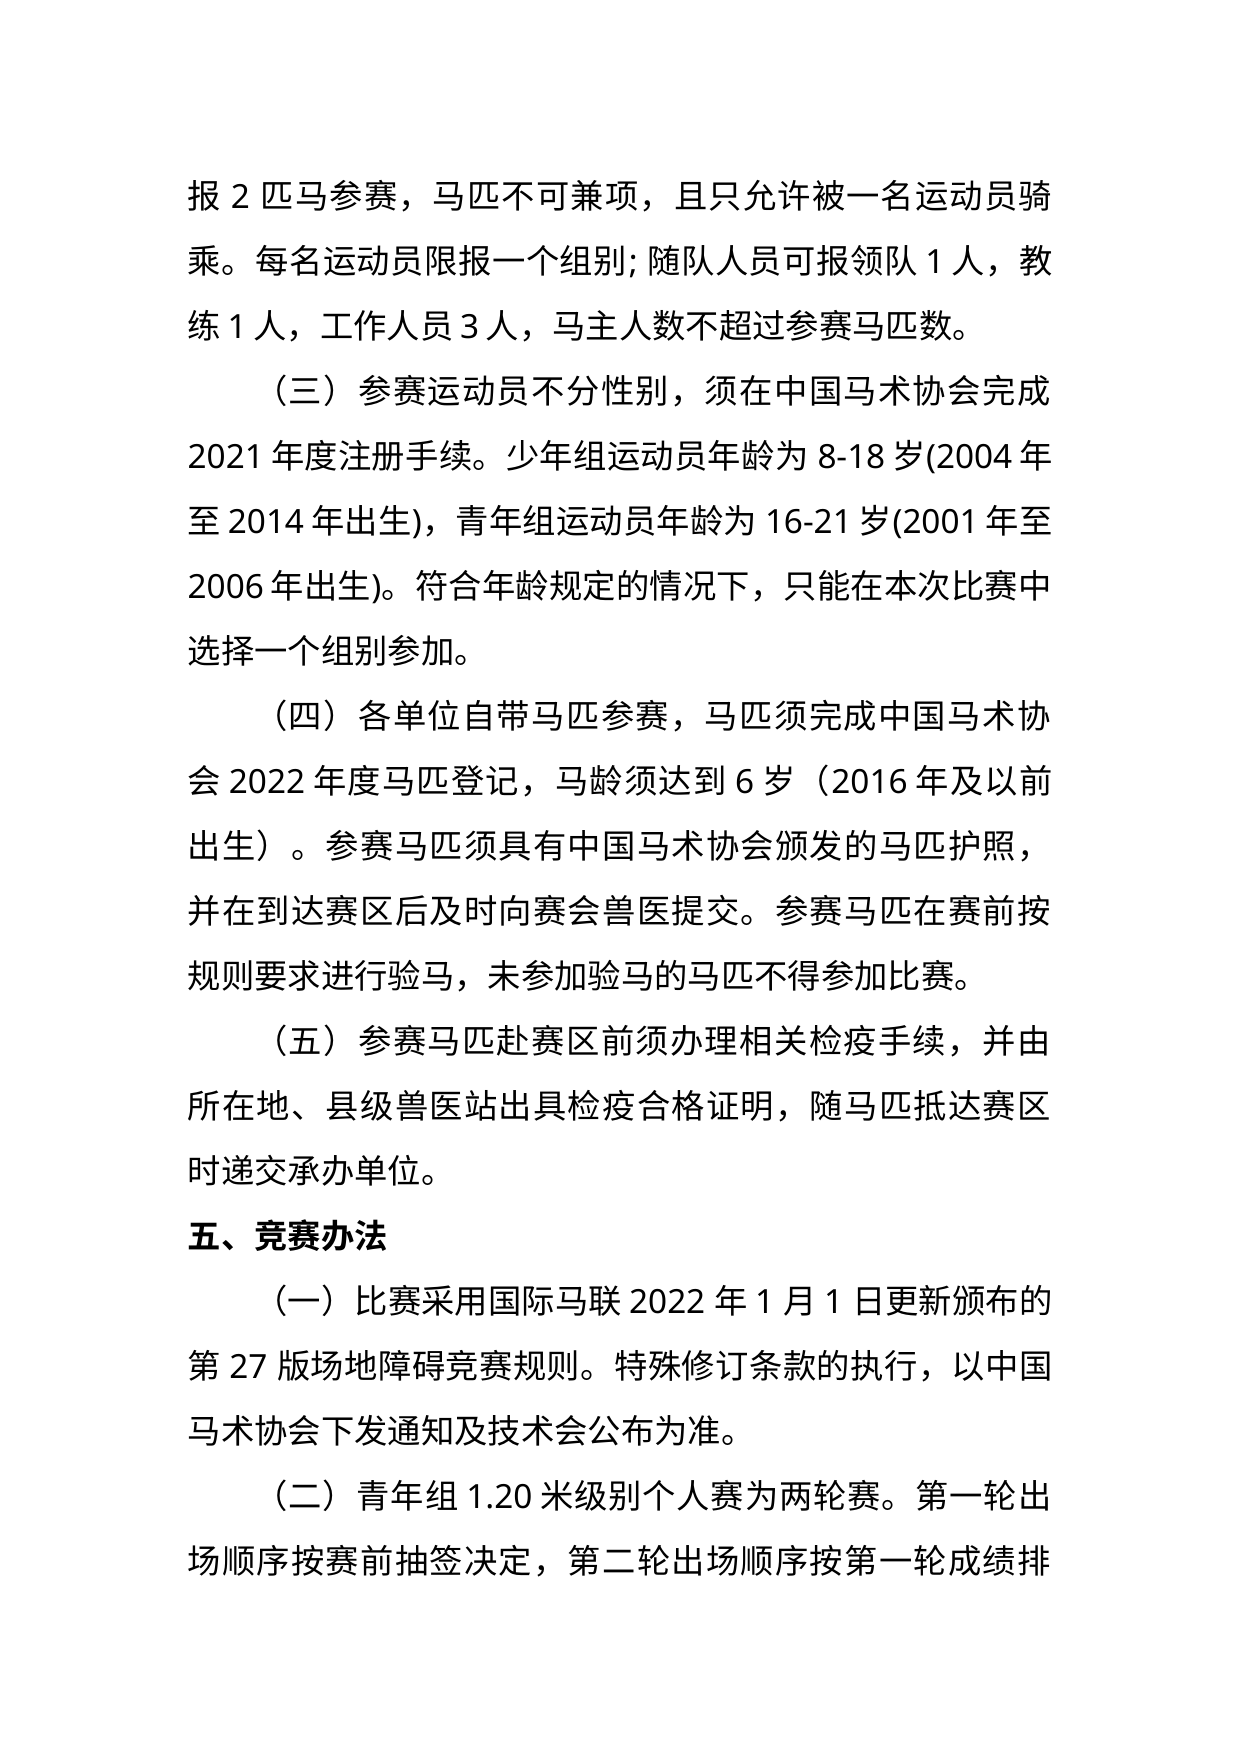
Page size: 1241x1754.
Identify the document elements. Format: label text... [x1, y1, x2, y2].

text （一）比赛采用国际马联2022 年 1 月 1 日更新颁布的第 27 版场地障碍竞赛规则。特殊修订条款的执行，以中国马术协会下发通知及技术会公布为准。 [187, 1267, 1053, 1462]
text 五、竞赛办法 [187, 1202, 1053, 1267]
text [187, 1462, 1053, 1592]
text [187, 162, 1053, 357]
text （五）参赛马匹赴赛区前须办理相关检疫手续，并由所在地、县级兽医站出具检疫合格证明，随马匹抵达赛区时递交承办单位。 [187, 1007, 1053, 1202]
text （四）各单位自带马匹参赛，马匹须完成中国马术协会2022年度马匹登记，马龄须达到6岁（2016年及以前出生）。参赛马匹须具有中国马术协会颁发的马匹护照，并在到达赛区后及时向赛会兽医提交。参赛马匹在赛前按规则要求进行验马，未参加验马的马匹不得参加比赛。 [187, 682, 1053, 1007]
text （三）参赛运动员不分性别，须在中国马术协会完成 2021年度注册手续。少年组运动员年龄为8-18岁(2004年至2014年出生)，青年组运动员年龄为16-21岁(2001年至2006年出生)。符合年龄规定的情况下，只能在本次比赛中选择一个组别参加。 [187, 357, 1053, 682]
